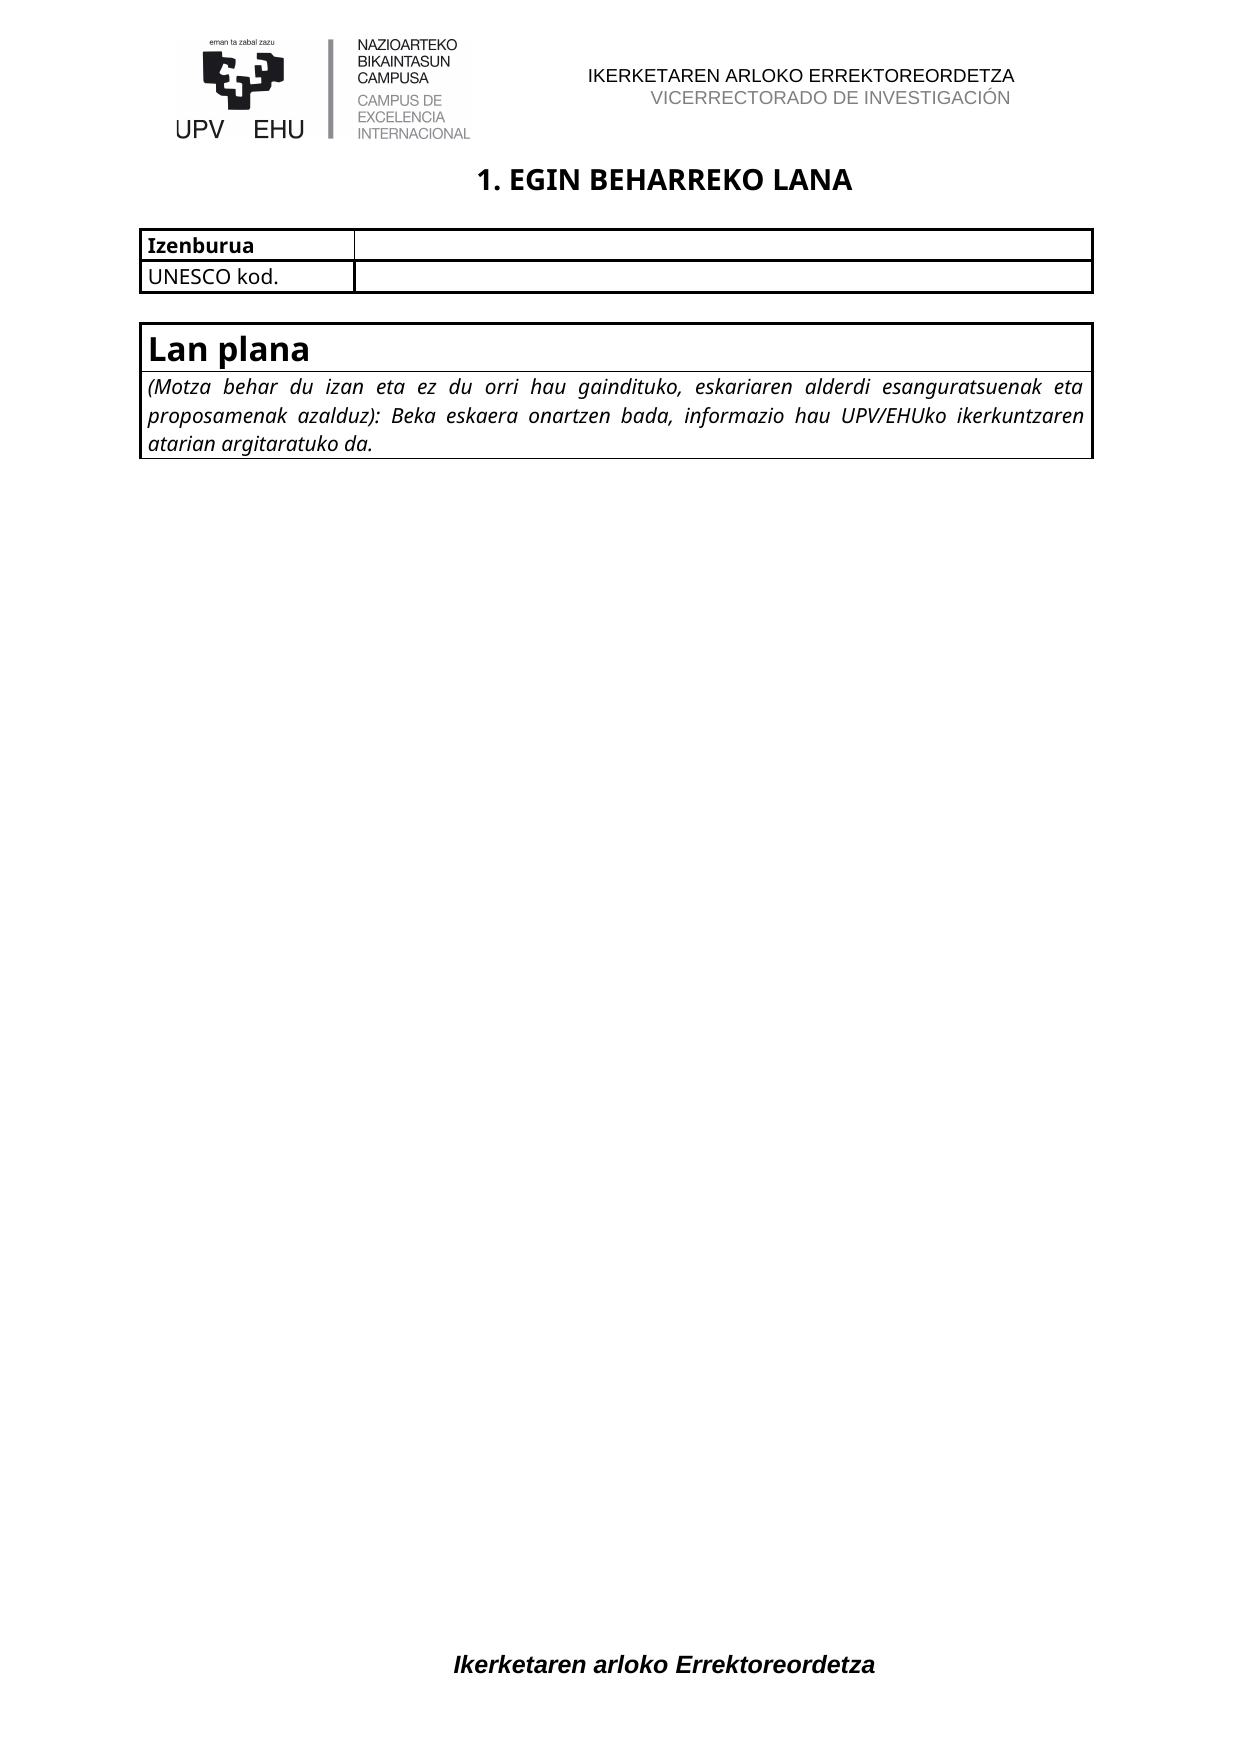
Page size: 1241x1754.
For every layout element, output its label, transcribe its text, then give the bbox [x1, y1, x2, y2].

table_cell UNESCO kod. [142, 262, 353, 291]
table_header Izenburua [142, 231, 354, 259]
picture [176, 39, 471, 139]
table_header Lan plana [142, 325, 1091, 371]
text 1. EGIN BEHARREKO LANA [148, 159, 1181, 199]
table_cell (Motza behar du izan eta ez du orri hau gaindituko, eskariaren alderdi esanguratsuenak eta proposamenak azalduz): Beka eskaera onartzen bada, informazio hau UPV/EHUko ikerkuntzaren atarian argitaratuko da. [142, 372, 1091, 458]
table_cell [356, 262, 1091, 291]
table_header [355, 231, 1091, 259]
